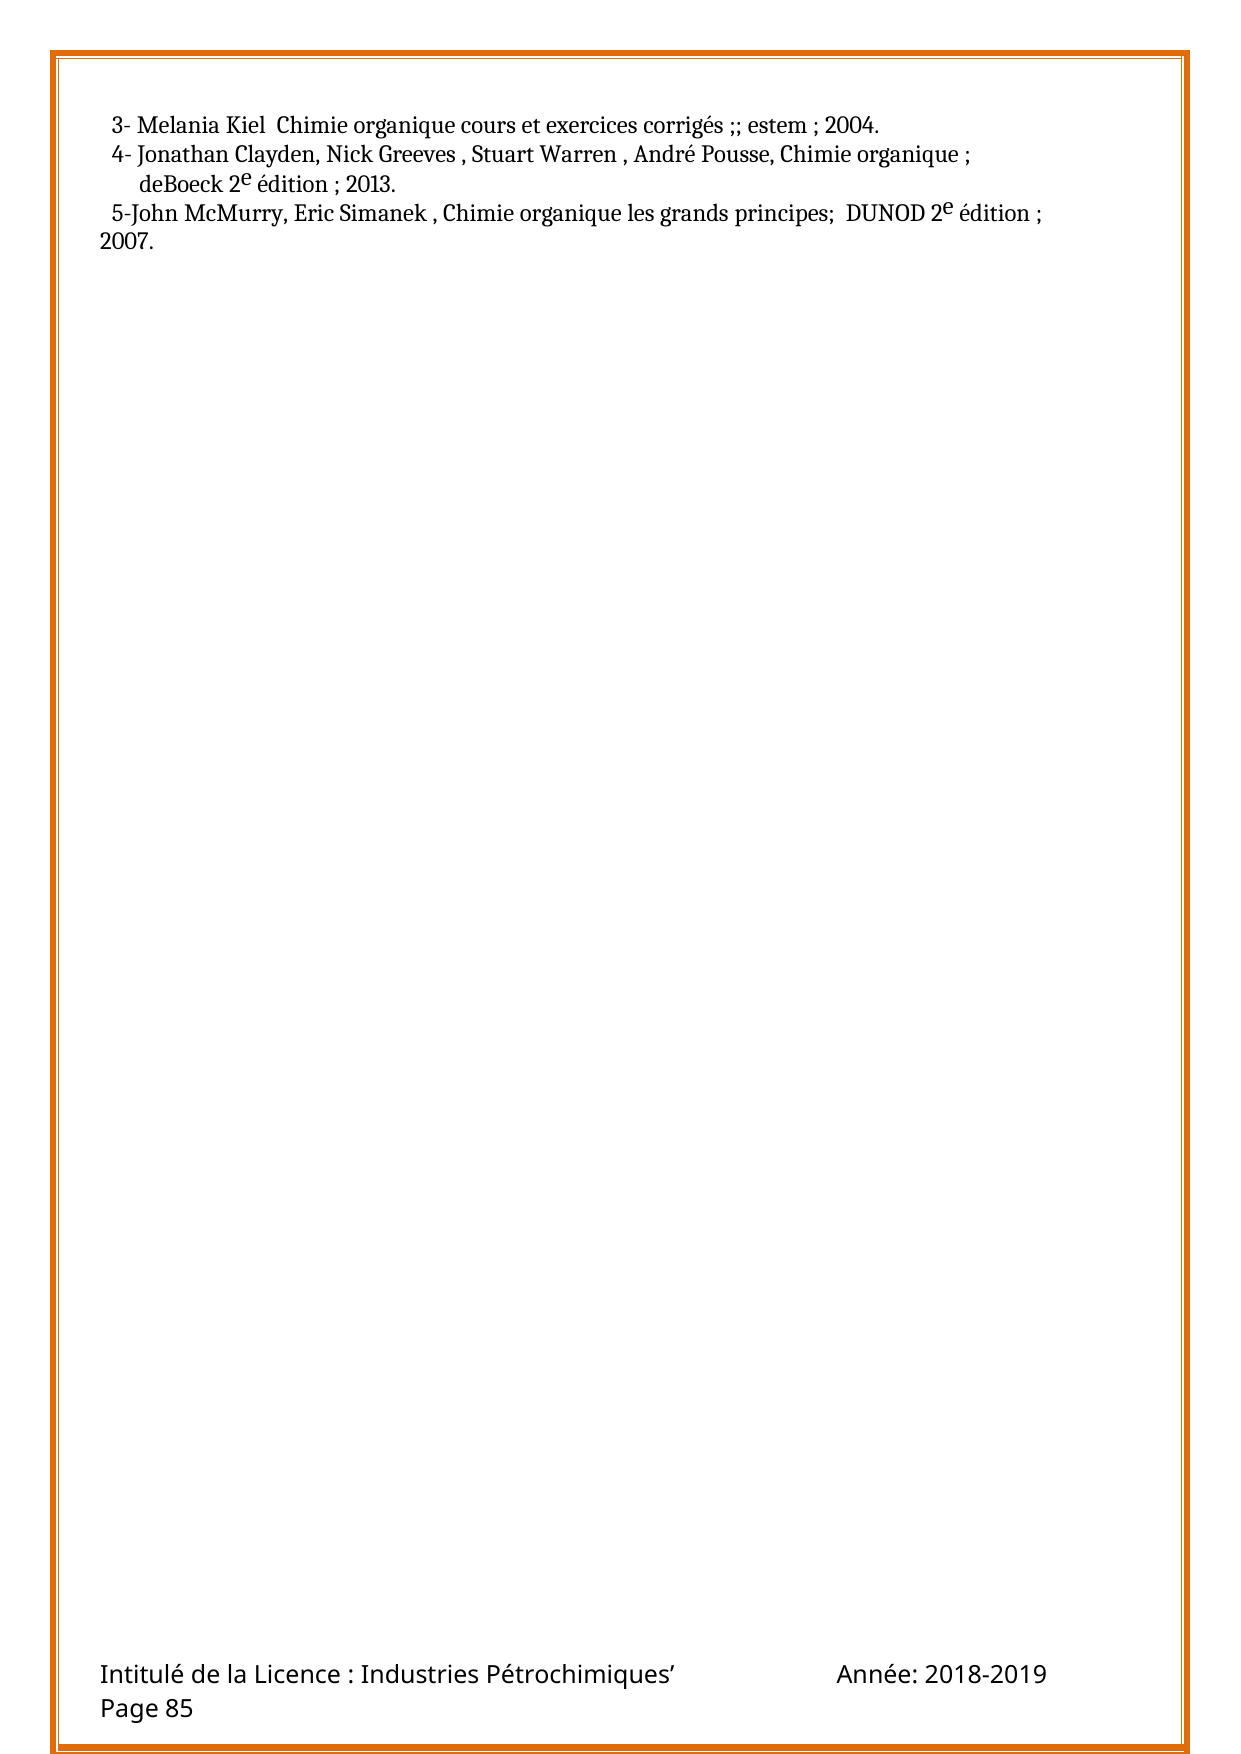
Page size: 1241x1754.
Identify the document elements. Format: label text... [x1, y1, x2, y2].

text 4- Jonathan Clayden, Nick Greeves , Stuart Warren , André Pousse, Chimie organique ; [112, 139, 1134, 169]
text 2007. [100, 227, 1134, 256]
text 3- Melania Kiel Chimie organique cours et exercices corrigés ;; estem ; 2004. [112, 110, 1134, 139]
text 5-John McMurry, Eric Simanek , Chimie organique les grands principes; DUNOD 2e édition ; [112, 198, 1134, 227]
text deBoeck 2e édition ; 2013. [139, 169, 1134, 198]
